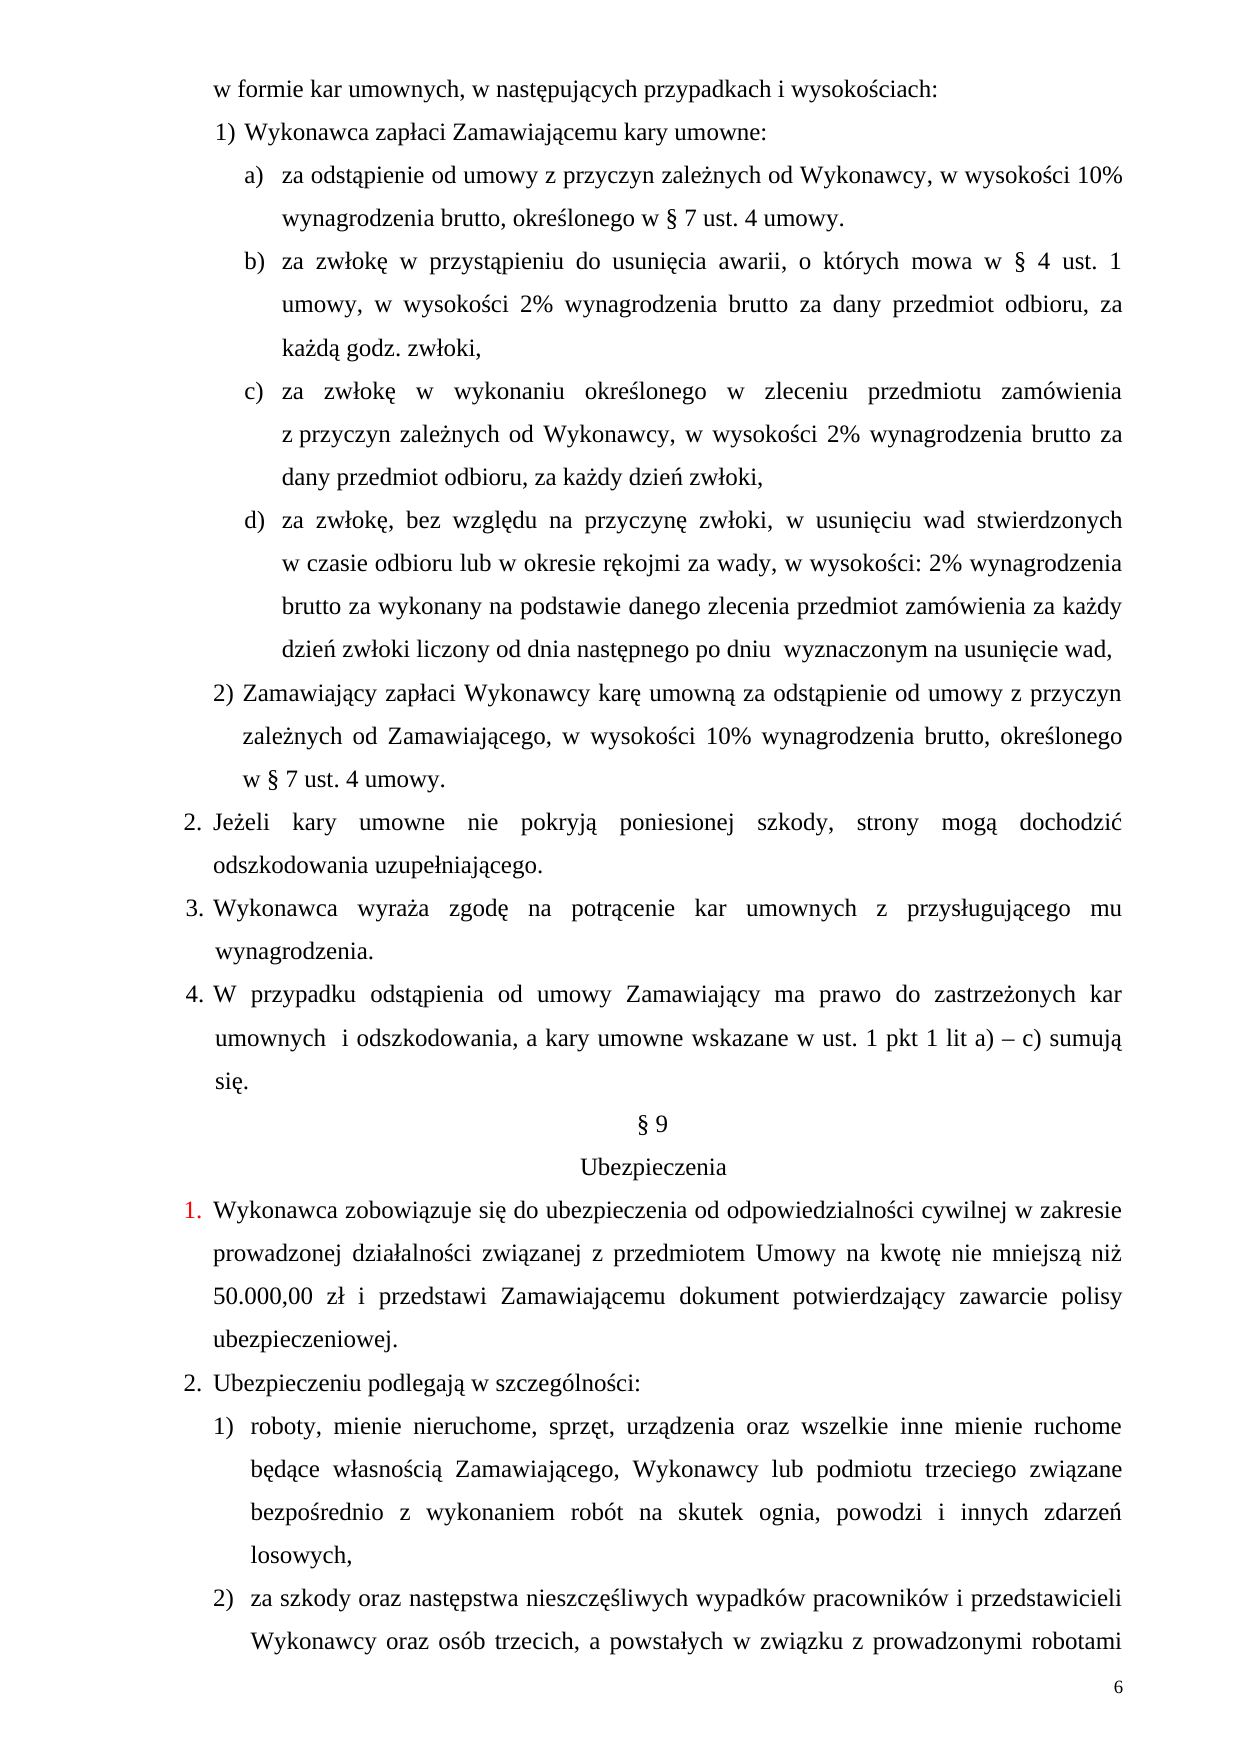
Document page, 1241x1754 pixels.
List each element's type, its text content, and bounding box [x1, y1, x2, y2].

list roboty, mienie nieruchome, sprzęt, urządzenia oraz wszelkie inne mienie ruchome będące własnością Zamawiającego, Wykonawcy lub podmiotu trzeciego związane bezpośrednio z wykonaniem robót na skutek ognia, powodzi i innych zdarzeń losowych, [213, 1411, 1123, 1569]
list Ubezpieczeniu podlegają w szczególności: [183, 1368, 1123, 1396]
list Wykonawca zobowiązuje się do ubezpieczenia od odpowiedzialności cywilnej w zakresie prowadzonej działalności związanej z przedmiotem Umowy na kwotę nie mniejszą niż 50.000,00 zł i przedstawi Zamawiającemu dokument potwierdzający zawarcie polisy ubezpieczeniowej. [183, 1195, 1123, 1353]
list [183, 74, 1123, 103]
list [213, 1583, 1123, 1655]
list za odstąpienie od umowy z przyczyn zależnych od Wykonawcy, w wysokości 10% wynagrodzenia brutto, określonego w § 7 ust. 4 umowy. [244, 160, 1123, 232]
list Zamawiający zapłaci Wykonawcy karę umowną za odstąpienie od umowy z przyczyn zależnych od Zamawiającego, w wysokości 10% wynagrodzenia brutto, określonego w § 7 ust. 4 umowy. [213, 678, 1123, 793]
list Wykonawca wyraża zgodę na potrącenie kar umownych z przysługującego mu wynagrodzenia. [185, 893, 1123, 965]
list Jeżeli kary umowne nie pokryją poniesionej szkody, strony mogą dochodzić odszkodowania uzupełniającego. [183, 807, 1123, 879]
text § 9 [181, 1109, 1123, 1138]
text Ubezpieczenia [183, 1152, 1123, 1181]
list za zwłokę w przystąpieniu do usunięcia awarii, o których mowa w § 4 ust. 1 umowy, w wysokości 2% wynagrodzenia brutto za dany przedmiot odbioru, za każdą godz. zwłoki, [244, 246, 1123, 361]
list za zwłokę w wykonaniu określonego w zleceniu przedmiotu zamówienia z przyczyn zależnych od Wykonawcy, w wysokości 2% wynagrodzenia brutto za dany przedmiot odbioru, za każdy dzień zwłoki, [244, 376, 1123, 491]
list Wykonawca zapłaci Zamawiającemu kary umowne: [214, 117, 1123, 146]
list W przypadku odstąpienia od umowy Zamawiający ma prawo do zastrzeżonych kar umownych i odszkodowania, a kary umowne wskazane w ust. 1 pkt 1 lit a) – c) sumują się. [185, 979, 1123, 1094]
list za zwłokę, bez względu na przyczynę zwłoki, w usunięciu wad stwierdzonych w czasie odbioru lub w okresie rękojmi za wady, w wysokości: 2% wynagrodzenia brutto za wykonany na podstawie danego zlecenia przedmiot zamówienia za każdy dzień zwłoki liczony od dnia następnego po dniu wyznaczonym na usunięcie wad, [244, 505, 1123, 663]
